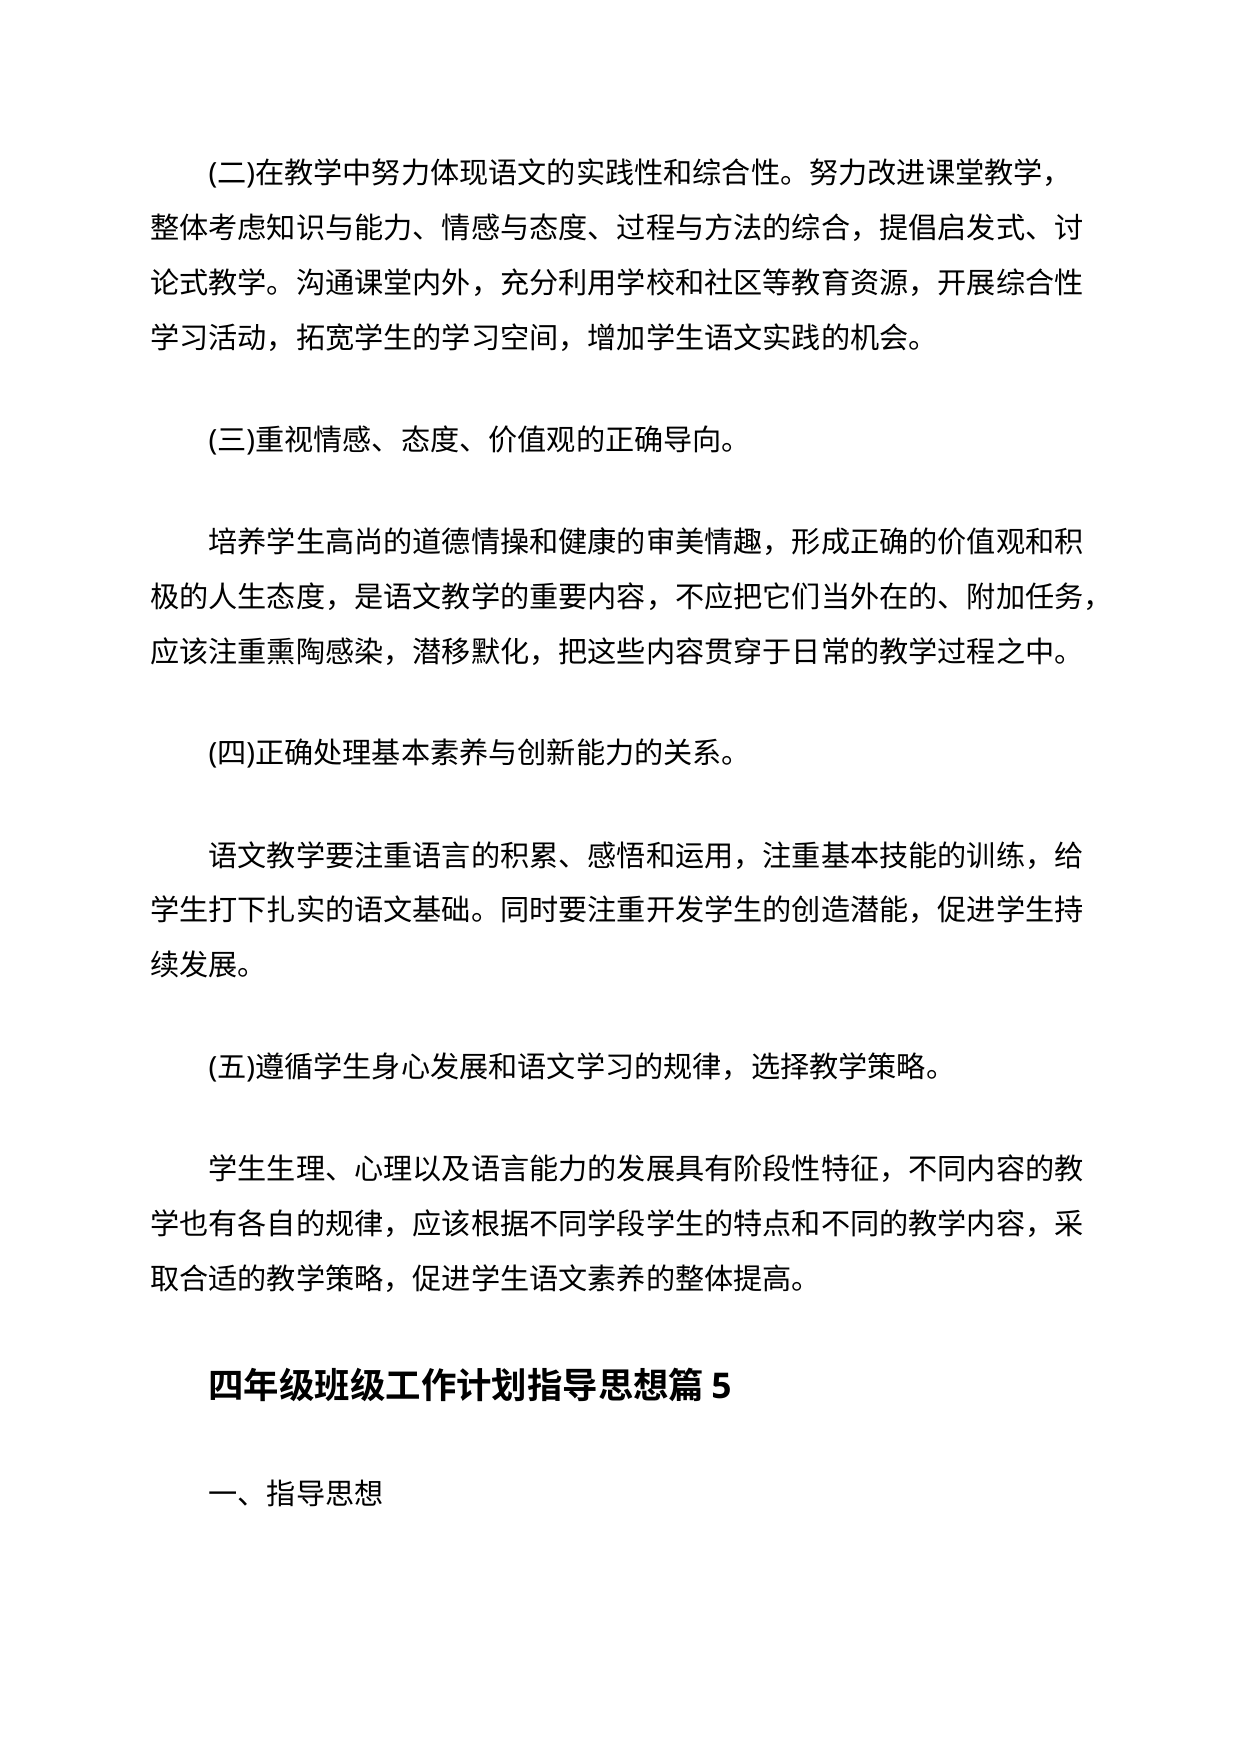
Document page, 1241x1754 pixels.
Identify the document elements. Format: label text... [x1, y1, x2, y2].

text (四)正确处理基本素养与创新能力的关系。 [150, 730, 1090, 772]
text (三)重视情感、态度、价值观的正确导向。 [150, 417, 1090, 459]
text 语文教学要注重语言的积累、感悟和运用，注重基本技能的训练，给学生打下扎实的语文基础。同时要注重开发学生的创造潜能，促进学生持续发展。 [150, 832, 1090, 984]
text 一、指导思想 [150, 1471, 1090, 1513]
text 学生生理、心理以及语言能力的发展具有阶段性特征，不同内容的教学也有各自的规律，应该根据不同学段学生的特点和不同的教学内容，采取合适的教学策略，促进学生语文素养的整体提高。 [150, 1146, 1090, 1298]
text (五)遵循学生身心发展和语文学习的规律，选择教学策略。 [150, 1044, 1090, 1086]
text 四年级班级工作计划指导思想篇5 [150, 1357, 1090, 1408]
text 培养学生高尚的道德情操和健康的审美情趣，形成正确的价值观和积极的人生态度，是语文教学的重要内容，不应把它们当外在的、附加任务，应该注重熏陶感染，潜移默化，把这些内容贯穿于日常的教学过程之中。 [150, 518, 1090, 671]
text (二)在教学中努力体现语文的实践性和综合性。努力改进课堂教学，整体考虑知识与能力、情感与态度、过程与方法的综合，提倡启发式、讨论式教学。沟通课堂内外，充分利用学校和社区等教育资源，开展综合性学习活动，拓宽学生的学习空间，增加学生语文实践的机会。 [150, 150, 1090, 357]
